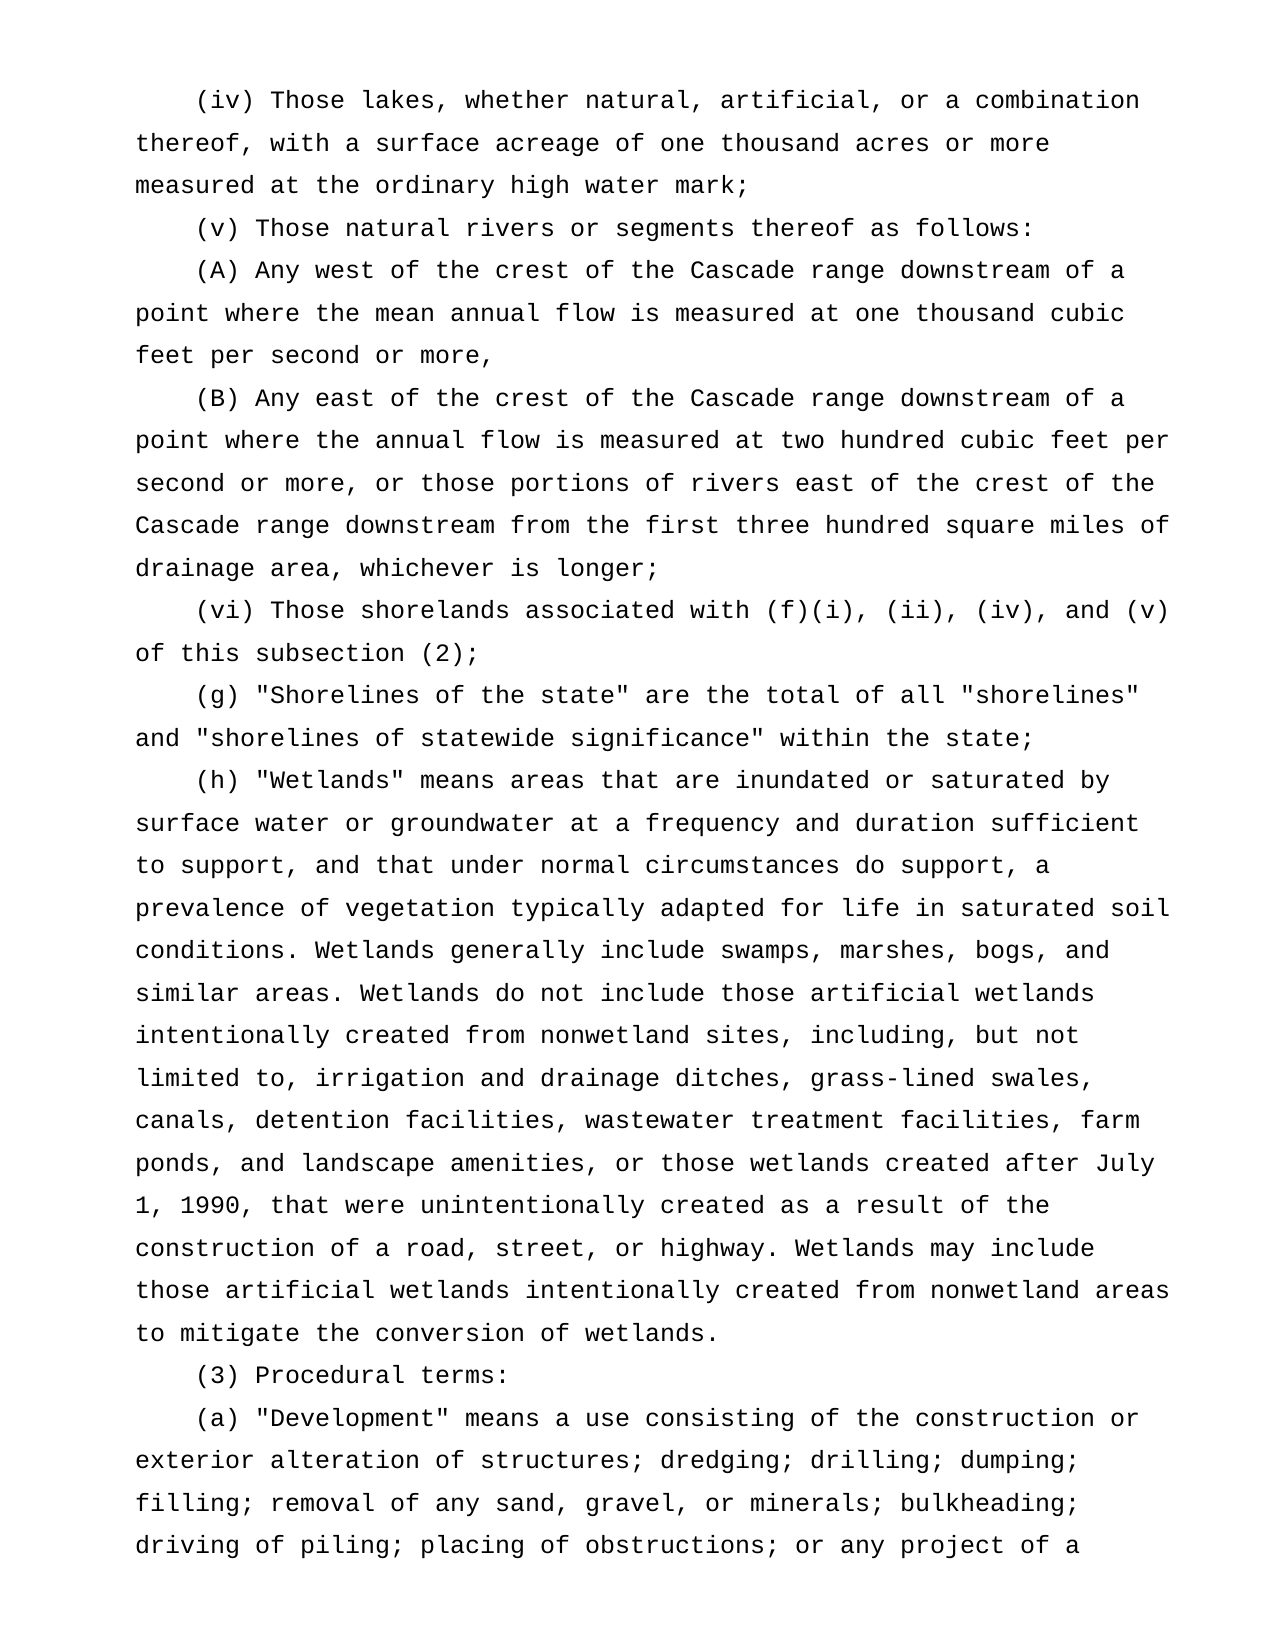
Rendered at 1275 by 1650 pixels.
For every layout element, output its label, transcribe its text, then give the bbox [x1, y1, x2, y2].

text (B) Any east of the crest of the Cascade range downstream of a point where the annual flow is measured at two hundred cubic feet per second or more, or those portions of rivers east of the crest of the Cascade range downstream from the first three hundred square miles of drainage area, whichever is longer; [135, 372, 1170, 585]
text (h) "Wetlands" means areas that are inundated or saturated by surface water or groundwater at a frequency and duration sufficient to support, and that under normal circumstances do support, a prevalence of vegetation typically adapted for life in saturated soil conditions. Wetlands generally include swamps, marshes, bogs, and similar areas. Wetlands do not include those artificial wetlands intentionally created from nonwetland sites, including, but not limited to, irrigation and drainage ditches, grass-lined swales, canals, detention facilities, wastewater treatment facilities, farm ponds, and landscape amenities, or those wetlands created after July 1, 1990, that were unintentionally created as a result of the construction of a road, street, or highway. Wetlands may include those artificial wetlands intentionally created from nonwetland areas to mitigate the conversion of wetlands. [135, 755, 1170, 1350]
text (v) Those natural rivers or segments thereof as follows: [135, 202, 1170, 245]
text (3) Procedural terms: [135, 1350, 1170, 1392]
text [135, 1392, 1170, 1562]
text (iv) Those lakes, whether natural, artificial, or a combination thereof, with a surface acreage of one thousand acres or more measured at the ordinary high water mark; [135, 75, 1170, 202]
text (g) "Shorelines of the state" are the total of all "shorelines" and "shorelines of statewide significance" within the state; [135, 670, 1170, 755]
text (vi) Those shorelands associated with (f)(i), (ii), (iv), and (v) of this subsection (2); [135, 585, 1170, 670]
text (A) Any west of the crest of the Cascade range downstream of a point where the mean annual flow is measured at one thousand cubic feet per second or more, [135, 245, 1170, 372]
